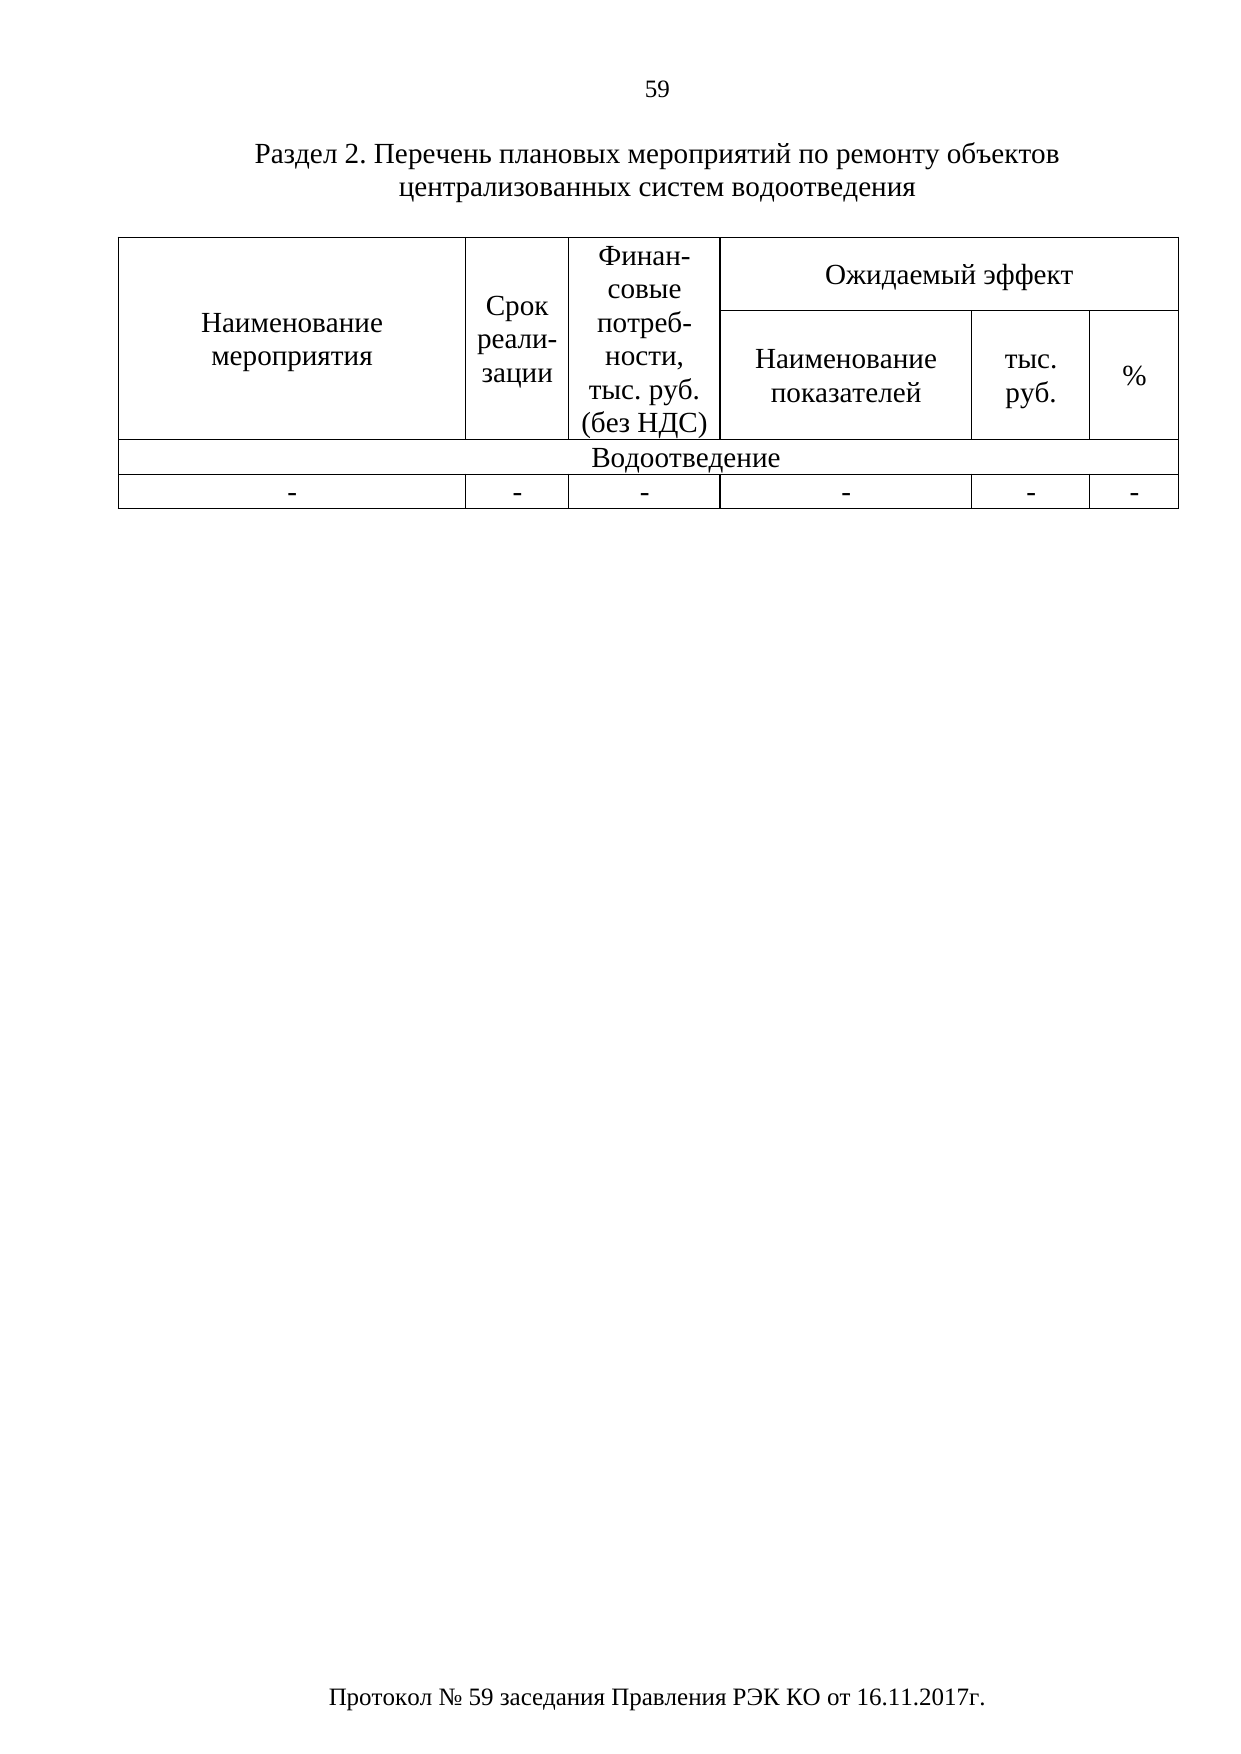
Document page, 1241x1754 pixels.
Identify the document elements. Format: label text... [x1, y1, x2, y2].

table_cell - [119, 475, 465, 508]
table_cell Наименование показателей [721, 311, 971, 439]
table_cell % [1090, 311, 1178, 439]
table_cell - [1090, 475, 1178, 508]
table_header Срок реали-зации [466, 238, 568, 439]
table_cell тыс. руб. [972, 311, 1089, 439]
table_cell - [972, 475, 1089, 508]
table_header Финан-совые потреб-ности, тыс. руб. (без НДС) [569, 238, 719, 439]
table_header Ожидаемый эффект [721, 238, 1178, 310]
table_cell - [721, 475, 971, 508]
text Раздел 2. Перечень плановых мероприятий по ремонту объектов централизованных систем водоотведения [162, 136, 1152, 203]
table_cell - [569, 475, 719, 508]
table_cell Водоотведение [119, 440, 1178, 473]
table_cell - [466, 475, 568, 508]
table_header Наименование мероприятия [119, 238, 465, 439]
